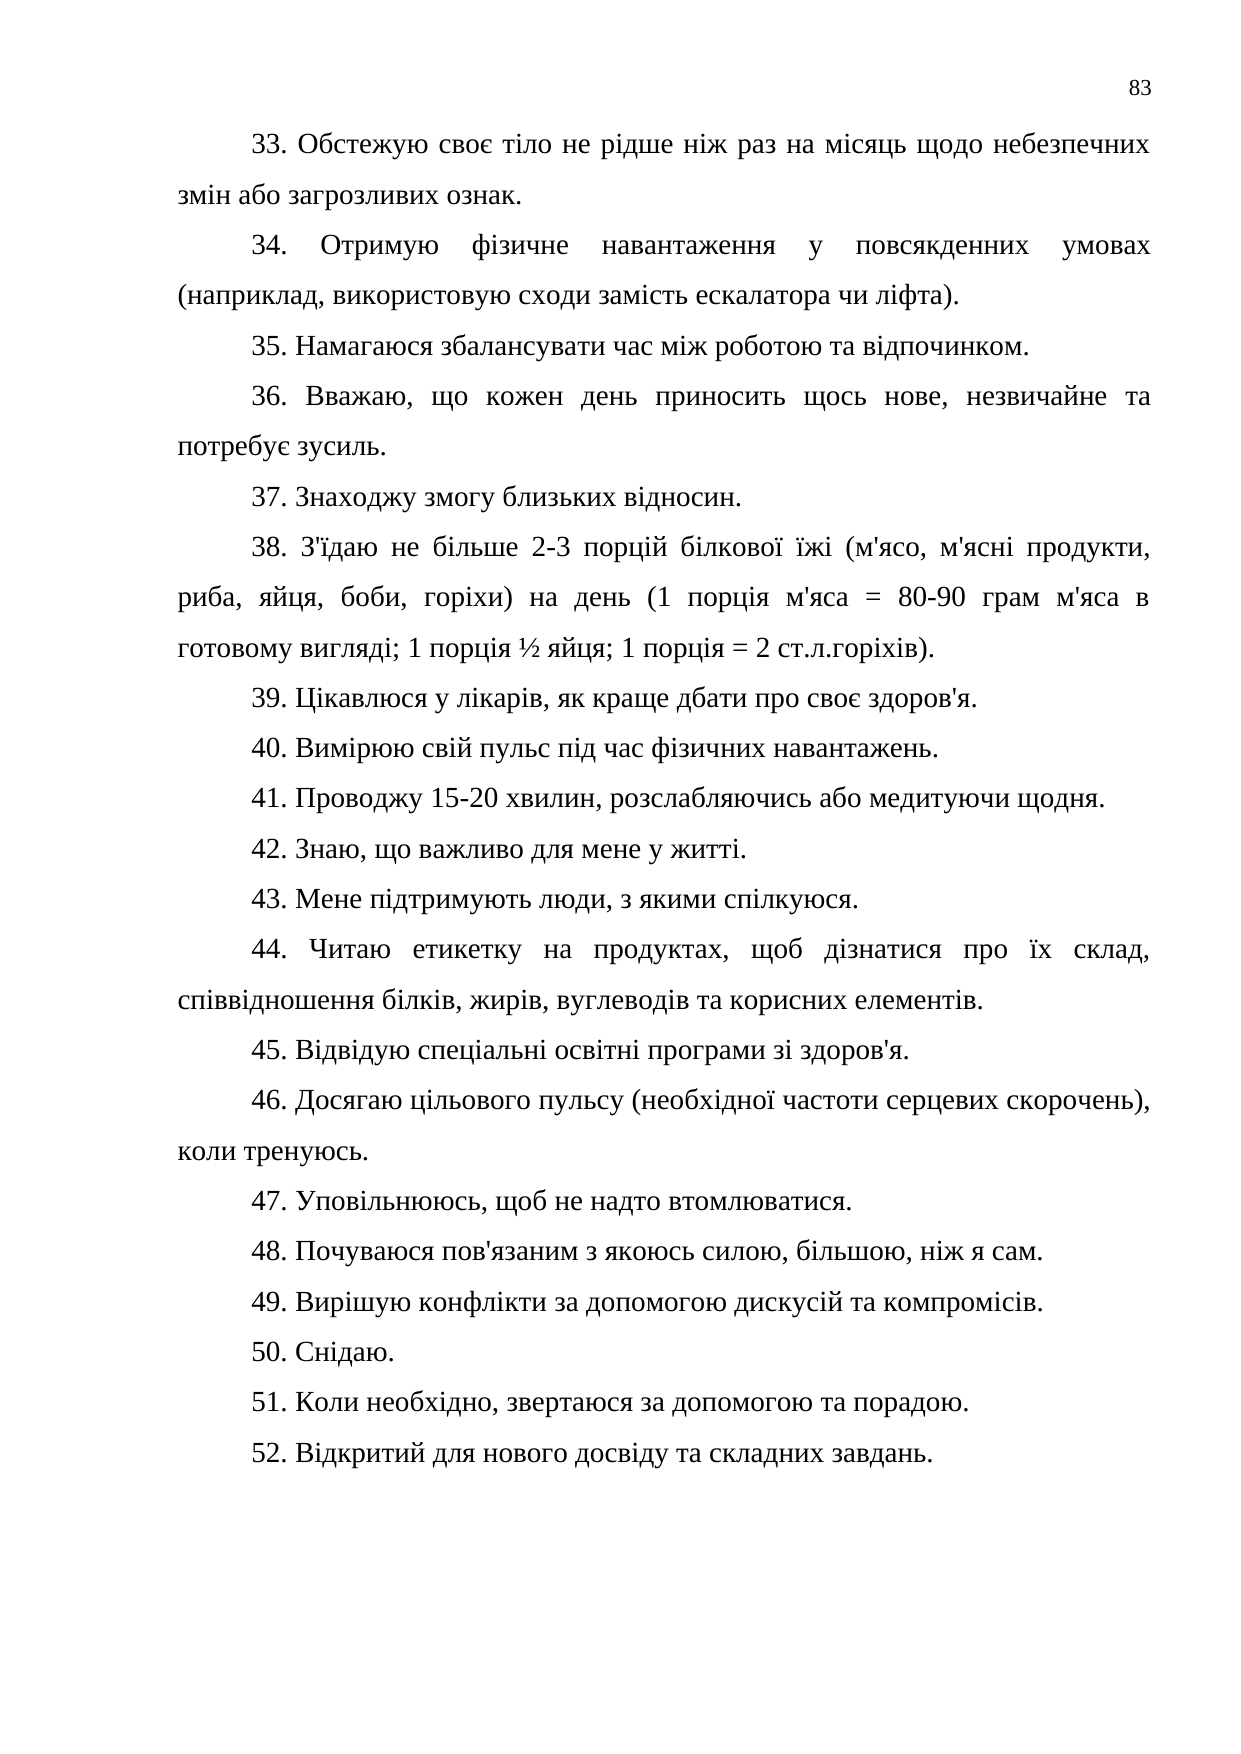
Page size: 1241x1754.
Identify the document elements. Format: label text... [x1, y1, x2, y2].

text 52. Відкритий для нового досвіду та складних завдань. [177, 1435, 1152, 1468]
text 49. Вирішую конфлікти за допомогою дискусій та компромісів. [177, 1284, 1152, 1317]
text 41. Проводжу 15-20 хвилин, розслабляючись або медитуючи щодня. [177, 781, 1152, 814]
text 47. Уповільнююсь, щоб не надто втомлюватися. [177, 1183, 1152, 1217]
text 43. Мене підтримують люди, з якими спілкуюся. [177, 881, 1152, 915]
text 45. Відвідую спеціальні освітні програми зі здоров'я. [177, 1032, 1152, 1066]
text 39. Цікавлюся у лікарів, як краще дбати про своє здоров'я. [177, 680, 1152, 713]
text 51. Коли необхідно, звертаюся за допомогою та порадою. [177, 1384, 1152, 1418]
text 37. Знаходжу змогу близьких відносин. [177, 479, 1152, 512]
text 36. Вважаю, що кожен день приносить щось нове, незвичайне та потребує зусиль. [177, 378, 1152, 462]
text 44. Читаю етикетку на продуктах, щоб дізнатися про їх склад, співвідношення білків, жирів, вуглеводів та корисних елементів. [177, 932, 1152, 1015]
text 42. Знаю, що важливо для мене у житті. [177, 831, 1152, 864]
text 48. Почуваюся пов'язаним з якоюсь силою, більшою, ніж я сам. [177, 1233, 1152, 1267]
text 33. Обстежую своє тіло не рідше ніж раз на місяць щодо небезпечних змін або загрозливих ознак. [177, 127, 1152, 210]
text 35. Намагаюся збалансувати час між роботою та відпочинком. [177, 328, 1152, 361]
text 34. Отримую фізичне навантаження у повсякденних умовах (наприклад, використовую сходи замість ескалатора чи ліфта). [177, 227, 1152, 311]
text 46. ​​Досягаю цільового пульсу (необхідної частоти серцевих скорочень), коли тренуюсь. [177, 1082, 1152, 1166]
text 50. Снідаю. [177, 1334, 1152, 1368]
text 40. Вимірюю свій пульс під час фізичних навантажень. [177, 730, 1152, 764]
text 38. З'їдаю не більше 2-3 порцій білкової їжі (м'ясо, м'ясні продукти, риба, яйця, боби, горіхи) на день (1 порція м'яса = 80-90 грам м'яса в готовому вигляді; 1 порція ½ яйця; 1 порція = 2 ст.л.горіхів). [177, 529, 1152, 663]
